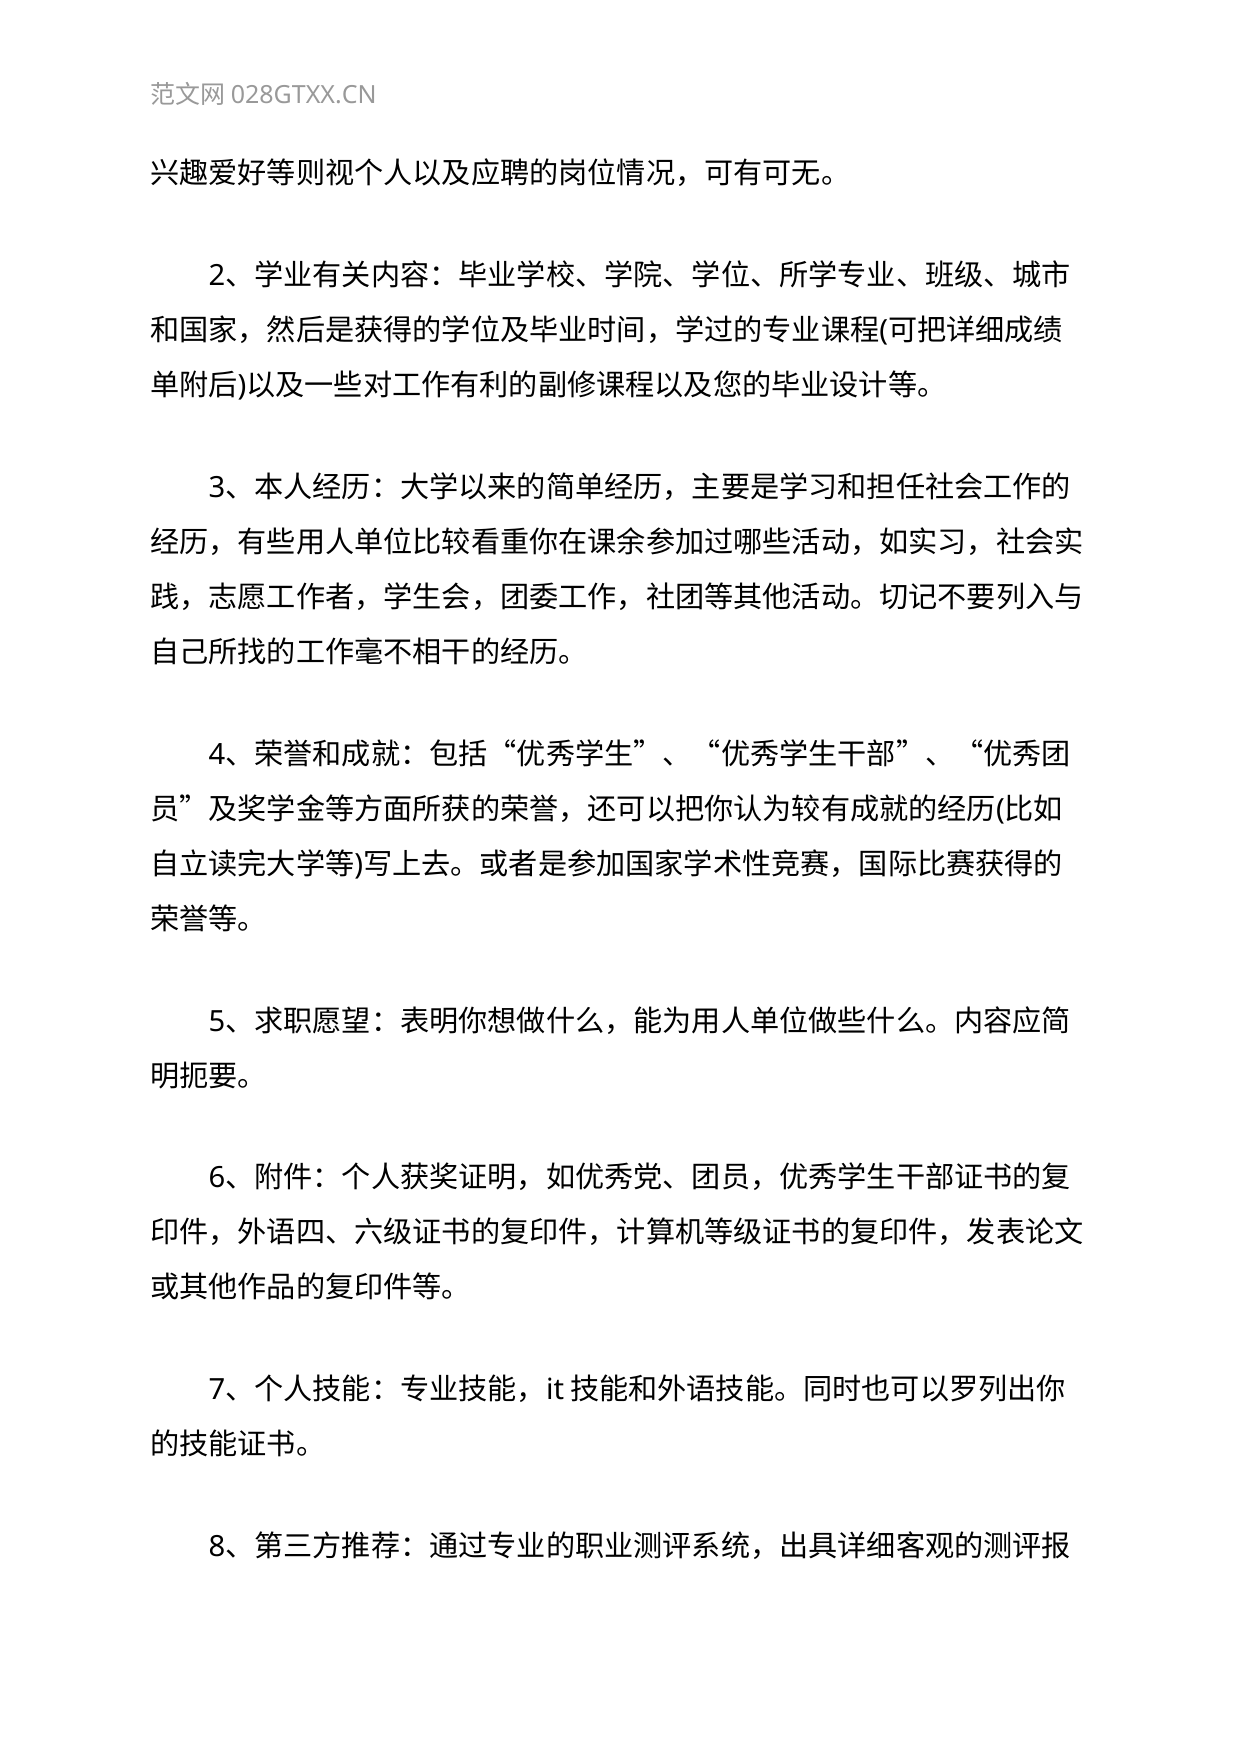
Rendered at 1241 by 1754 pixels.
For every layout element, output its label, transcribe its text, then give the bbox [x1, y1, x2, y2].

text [150, 1522, 1090, 1565]
text 3、本人经历：大学以来的简单经历，主要是学习和担任社会工作的经历，有些用人单位比较看重你在课余参加过哪些活动，如实习，社会实践，志愿工作者，学生会，团委工作，社团等其他活动。切记不要列入与自己所找的工作毫不相干的经历。 [150, 464, 1090, 671]
text 6、附件：个人获奖证明，如优秀党、团员，优秀学生干部证书的复印件，外语四、六级证书的复印件，计算机等级证书的复印件，发表论文或其他作品的复印件等。 [150, 1154, 1090, 1306]
text 4、荣誉和成就：包括“优秀学生”、“优秀学生干部”、“优秀团员”及奖学金等方面所获的荣誉，还可以把你认为较有成就的经历(比如自立读完大学等)写上去。或者是参加国家学术性竞赛，国际比赛获得的荣誉等。 [150, 730, 1090, 938]
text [150, 150, 1090, 192]
text 2、学业有关内容：毕业学校、学院、学位、所学专业、班级、城市和国家，然后是获得的学位及毕业时间，学过的专业课程(可把详细成绩单附后)以及一些对工作有利的副修课程以及您的毕业设计等。 [150, 252, 1090, 404]
text 5、求职愿望：表明你想做什么，能为用人单位做些什么。内容应简明扼要。 [150, 997, 1090, 1094]
text 7、个人技能：专业技能，it技能和外语技能。同时也可以罗列出你的技能证书。 [150, 1366, 1090, 1463]
